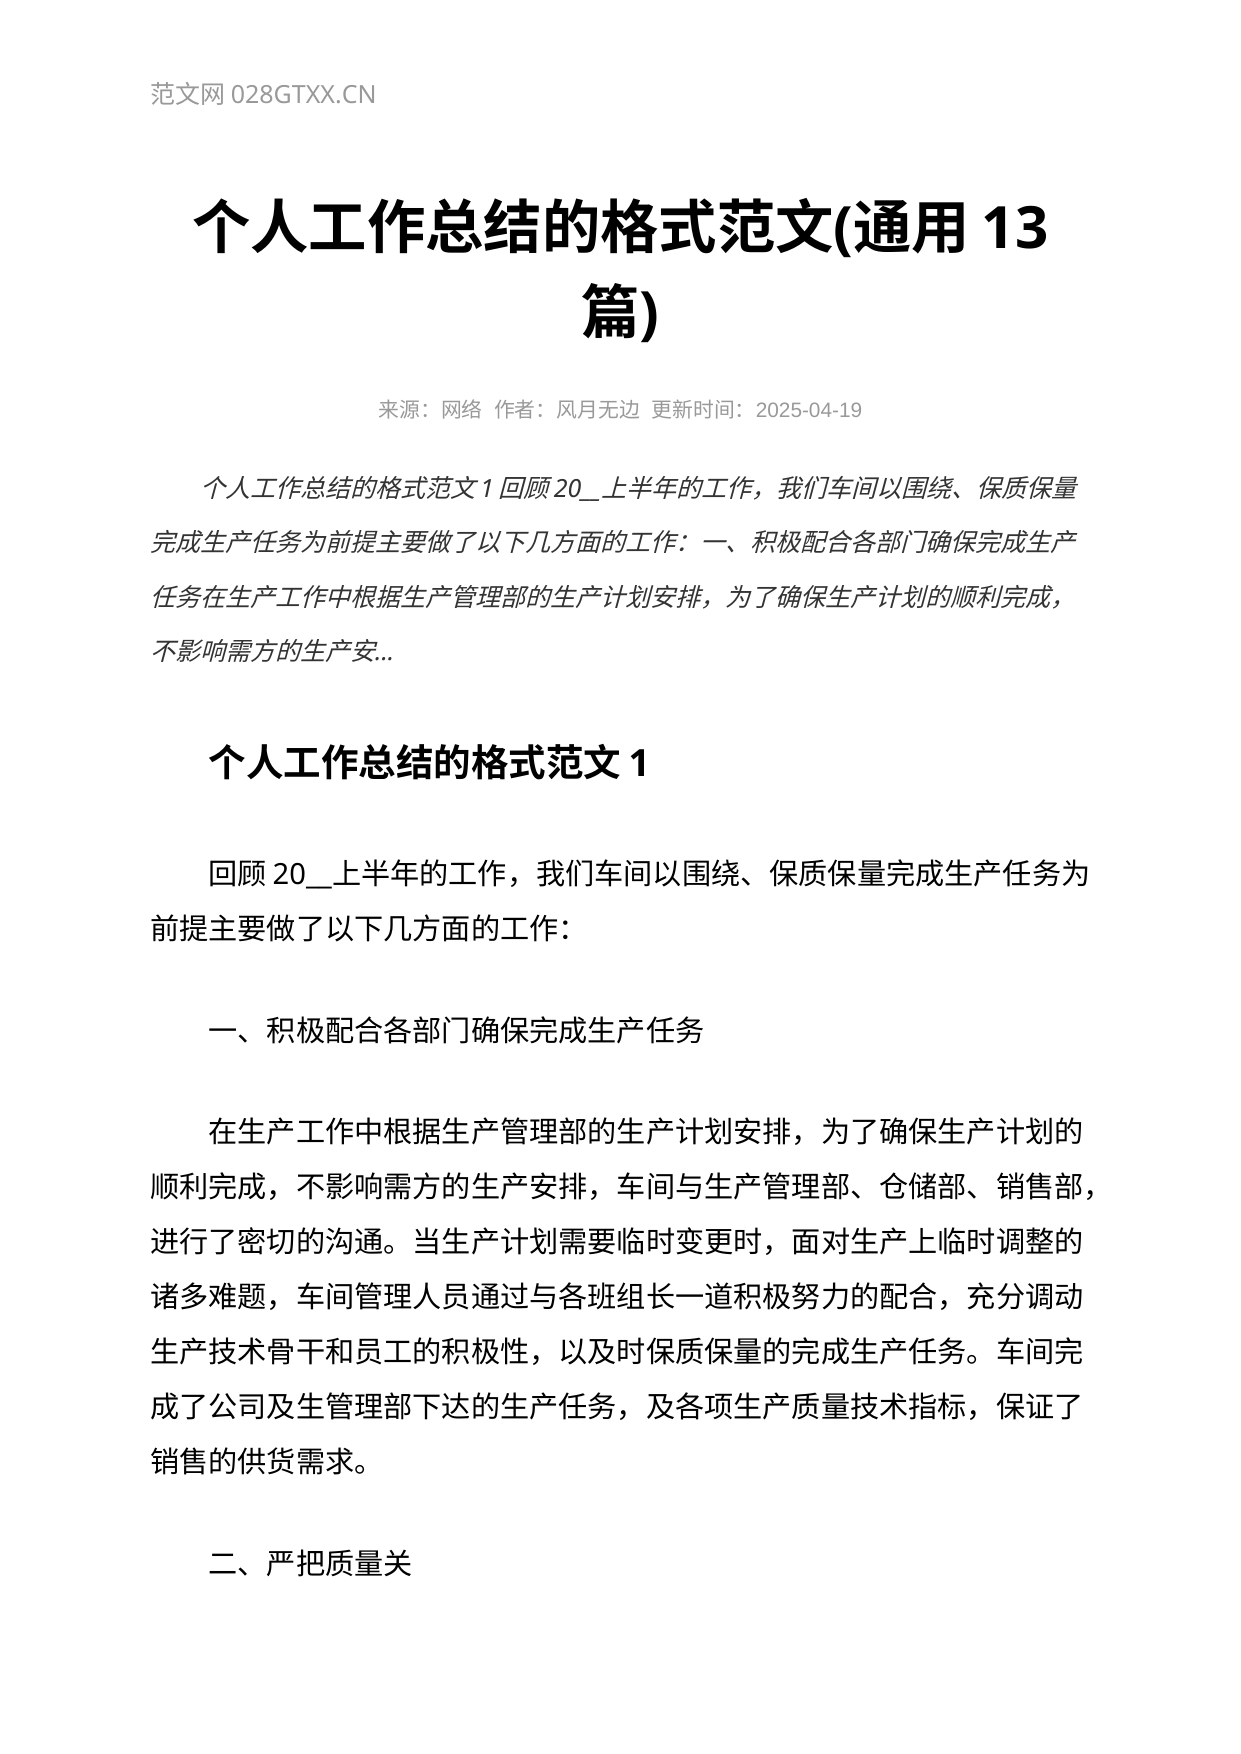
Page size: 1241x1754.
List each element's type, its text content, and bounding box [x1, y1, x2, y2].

text 二、严把质量关 [150, 1540, 1090, 1582]
text 回顾20__上半年的工作，我们车间以围绕、保质保量完成生产任务为前提主要做了以下几方面的工作： [150, 851, 1090, 948]
text 个人工作总结的格式范文1回顾20__上半年的工作，我们车间以围绕、保质保量完成生产任务为前提主要做了以下几方面的工作：一、积极配合各部门确保完成生产任务在生产工作中根据生产管理部的生产计划安排，为了确保生产计划的顺利完成，不影响需方的生产安... [150, 468, 1090, 668]
text 一、积极配合各部门确保完成生产任务 [150, 1007, 1090, 1049]
text 在生产工作中根据生产管理部的生产计划安排，为了确保生产计划的顺利完成，不影响需方的生产安排，车间与生产管理部、仓储部、销售部，进行了密切的沟通。当生产计划需要临时变更时，面对生产上临时调整的诸多难题，车间管理人员通过与各班组长一道积极努力的配合，充分调动生产技术骨干和员工的积极性，以及时保质保量的完成生产任务。车间完成了公司及生管理部下达的生产任务，及各项生产质量技术指标，保证了销售的供货需求。 [150, 1109, 1090, 1481]
text 个人工作总结的格式范文1 [150, 733, 1090, 787]
text 来源：网络 作者：风月无边 更新时间：2025-04-19 [150, 398, 1090, 422]
subtitle 个人工作总结的格式范文(通用13篇) [150, 181, 1090, 351]
